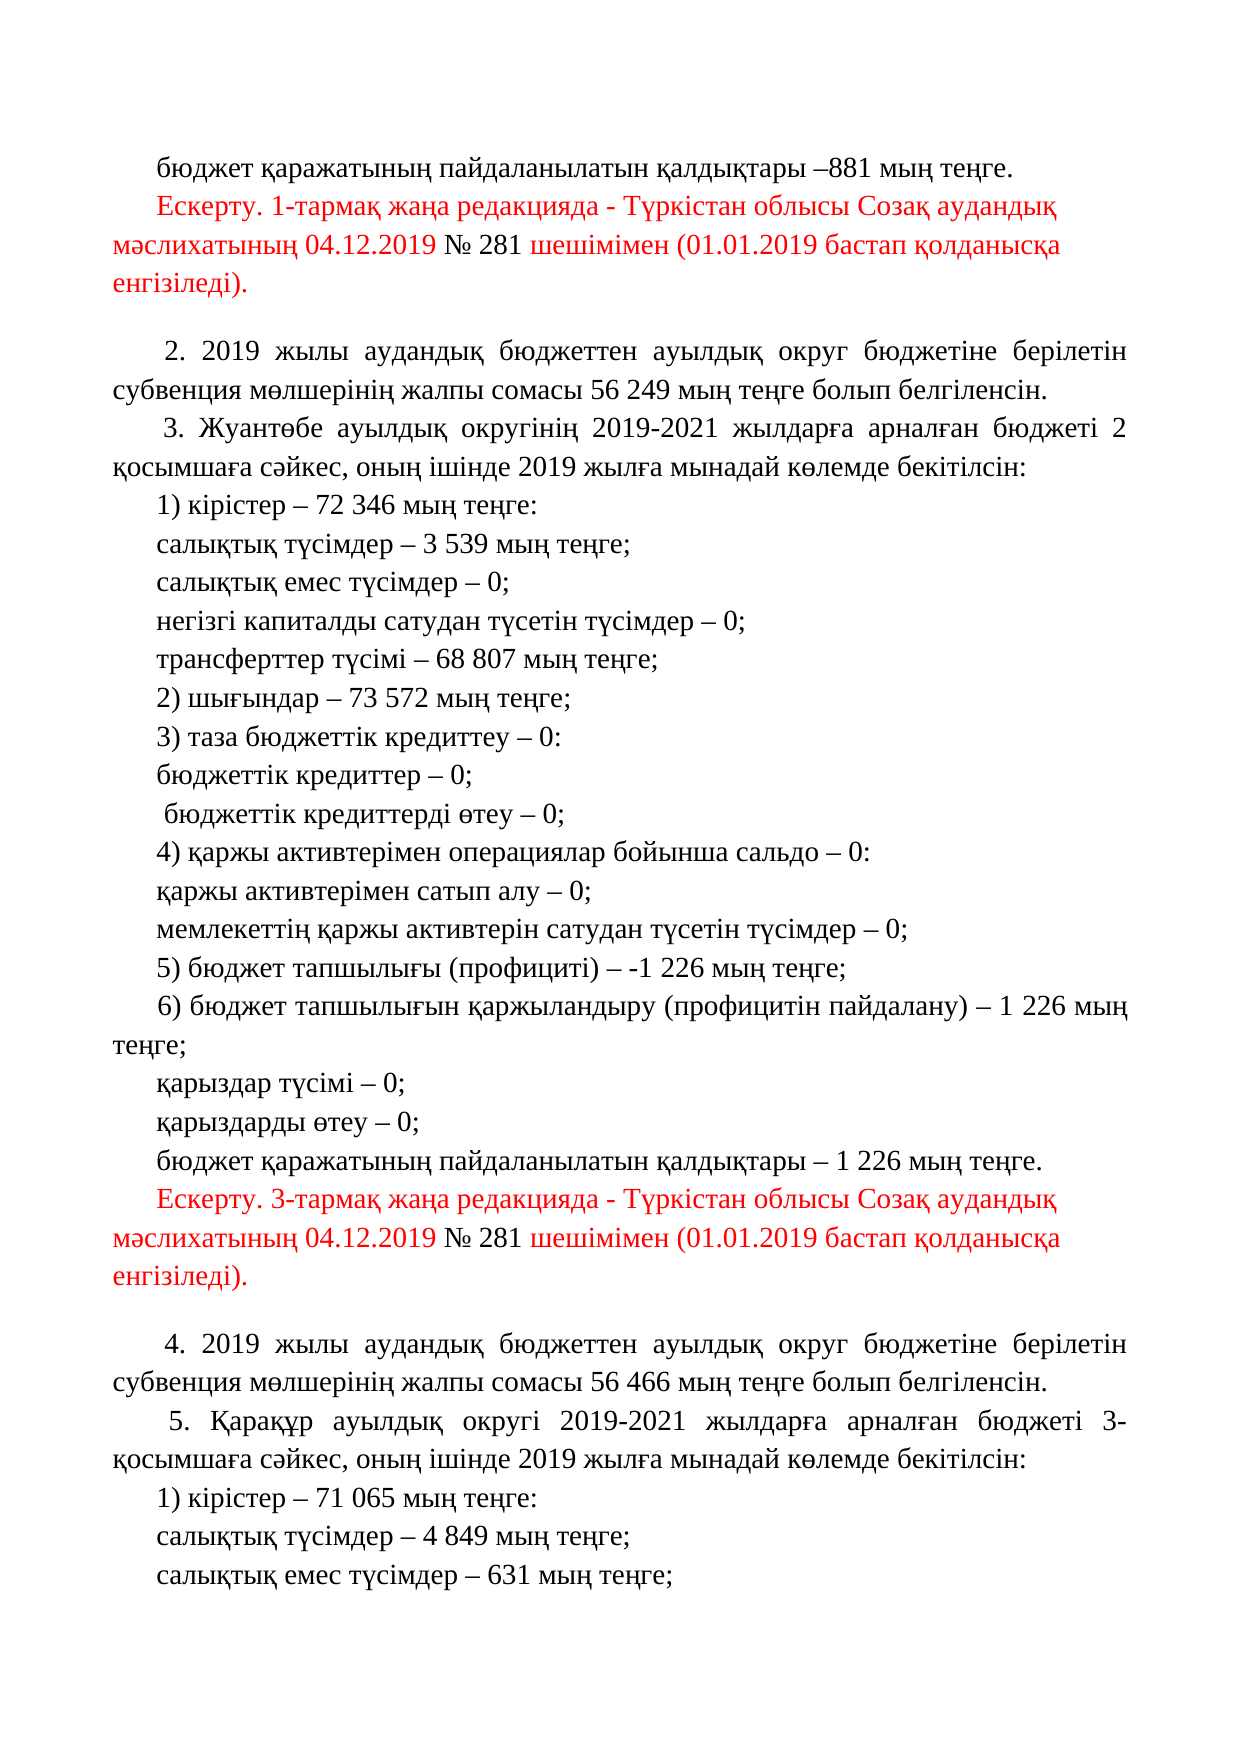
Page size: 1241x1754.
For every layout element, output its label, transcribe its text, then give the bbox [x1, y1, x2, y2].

text салықтық емес түсiмдер – 631 мың теңге; [112, 1557, 1128, 1591]
text қаржы активтерімен сатып алу – 0; [112, 873, 1128, 906]
text қарыздарды өтеу – 0; [112, 1104, 1128, 1138]
text 1) кiрiстер – 72 346 мың теңге: [112, 487, 1128, 521]
text 2. 2019 жылы аудандық бюджеттен ауылдық округ бюджетіне берілетін субвенция мөлшерінің жалпы сомасы 56 249 мың теңге болып белгіленсін. [112, 333, 1128, 405]
text салықтық емес түсiмдер – 0; [112, 564, 1128, 598]
text 3. Жуантөбе ауылдық округінің 2019-2021 жылдарға арналған бюджеті 2 қосымшаға сәйкес, оның ішінде 2019 жылға мынадай көлемде бекiтiлсiн: [112, 410, 1128, 482]
text 6) бюджет тапшылығын қаржыландыру (профицитін пайдалану) – 1 226 мың теңге; [112, 988, 1128, 1061]
text трансферттер түсiмi – 68 807 мың теңге; [112, 642, 1128, 675]
text салықтық түсiмдер – 3 539 мың теңге; [112, 526, 1128, 559]
text қарыздар түсімі – 0; [112, 1066, 1128, 1099]
text 5. Қарақұр ауылдық округі 2019-2021 жылдарға арналған бюджеті 3-қосымшаға сәйкес, оның ішінде 2019 жылға мынадай көлемде бекiтiлсiн: [112, 1403, 1128, 1475]
text 4) қаржы активтерімен операциялар бойынша сальдо – 0: [112, 834, 1128, 868]
text 1) кiрiстер – 71 065 мың теңге: [112, 1480, 1128, 1513]
text 4. 2019 жылы аудандық бюджеттен ауылдық округ бюджетіне берілетін субвенция мөлшерінің жалпы сомасы 56 466 мың теңге болып белгіленсін. [112, 1326, 1128, 1398]
text бюджет қаражатының пайдаланылатын қалдықтары – 1 226 мың теңге. [112, 1143, 1128, 1176]
text бюджет қаражатының пайдаланылатын қалдықтары –881 мың теңге. [112, 150, 1128, 183]
text бюджеттік кредиттерді өтеу – 0; [112, 796, 1128, 829]
text Ескерту. 1-тармақ жаңа редакцияда - Түркістан облысы Созақ аудандық мәслихатының 04.12.2019 № 281 шешiмiмен (01.01.2019 бастап қолданысқа енгізіледі). [112, 188, 1128, 329]
text мемлекеттің қаржы активтерін сатудан түсетін түсімдер – 0; [112, 911, 1128, 945]
text 3) таза бюджеттiк кредиттеу – 0: [112, 719, 1128, 752]
text 2) шығындар – 73 572 мың теңге; [112, 680, 1128, 714]
text Ескерту. 3-тармақ жаңа редакцияда - Түркістан облысы Созақ аудандық мәслихатының 04.12.2019 № 281 шешiмiмен (01.01.2019 бастап қолданысқа енгізіледі). [112, 1181, 1128, 1322]
text бюджеттік кредиттер – 0; [112, 757, 1128, 791]
text негiзгi капиталды сатудан түсетiн түсiмдер – 0; [112, 603, 1128, 637]
text салықтық түсiмдер – 4 849 мың теңге; [112, 1518, 1128, 1552]
text 5) бюджет тапшылығы (профициті) – -1 226 мың теңге; [112, 950, 1128, 983]
